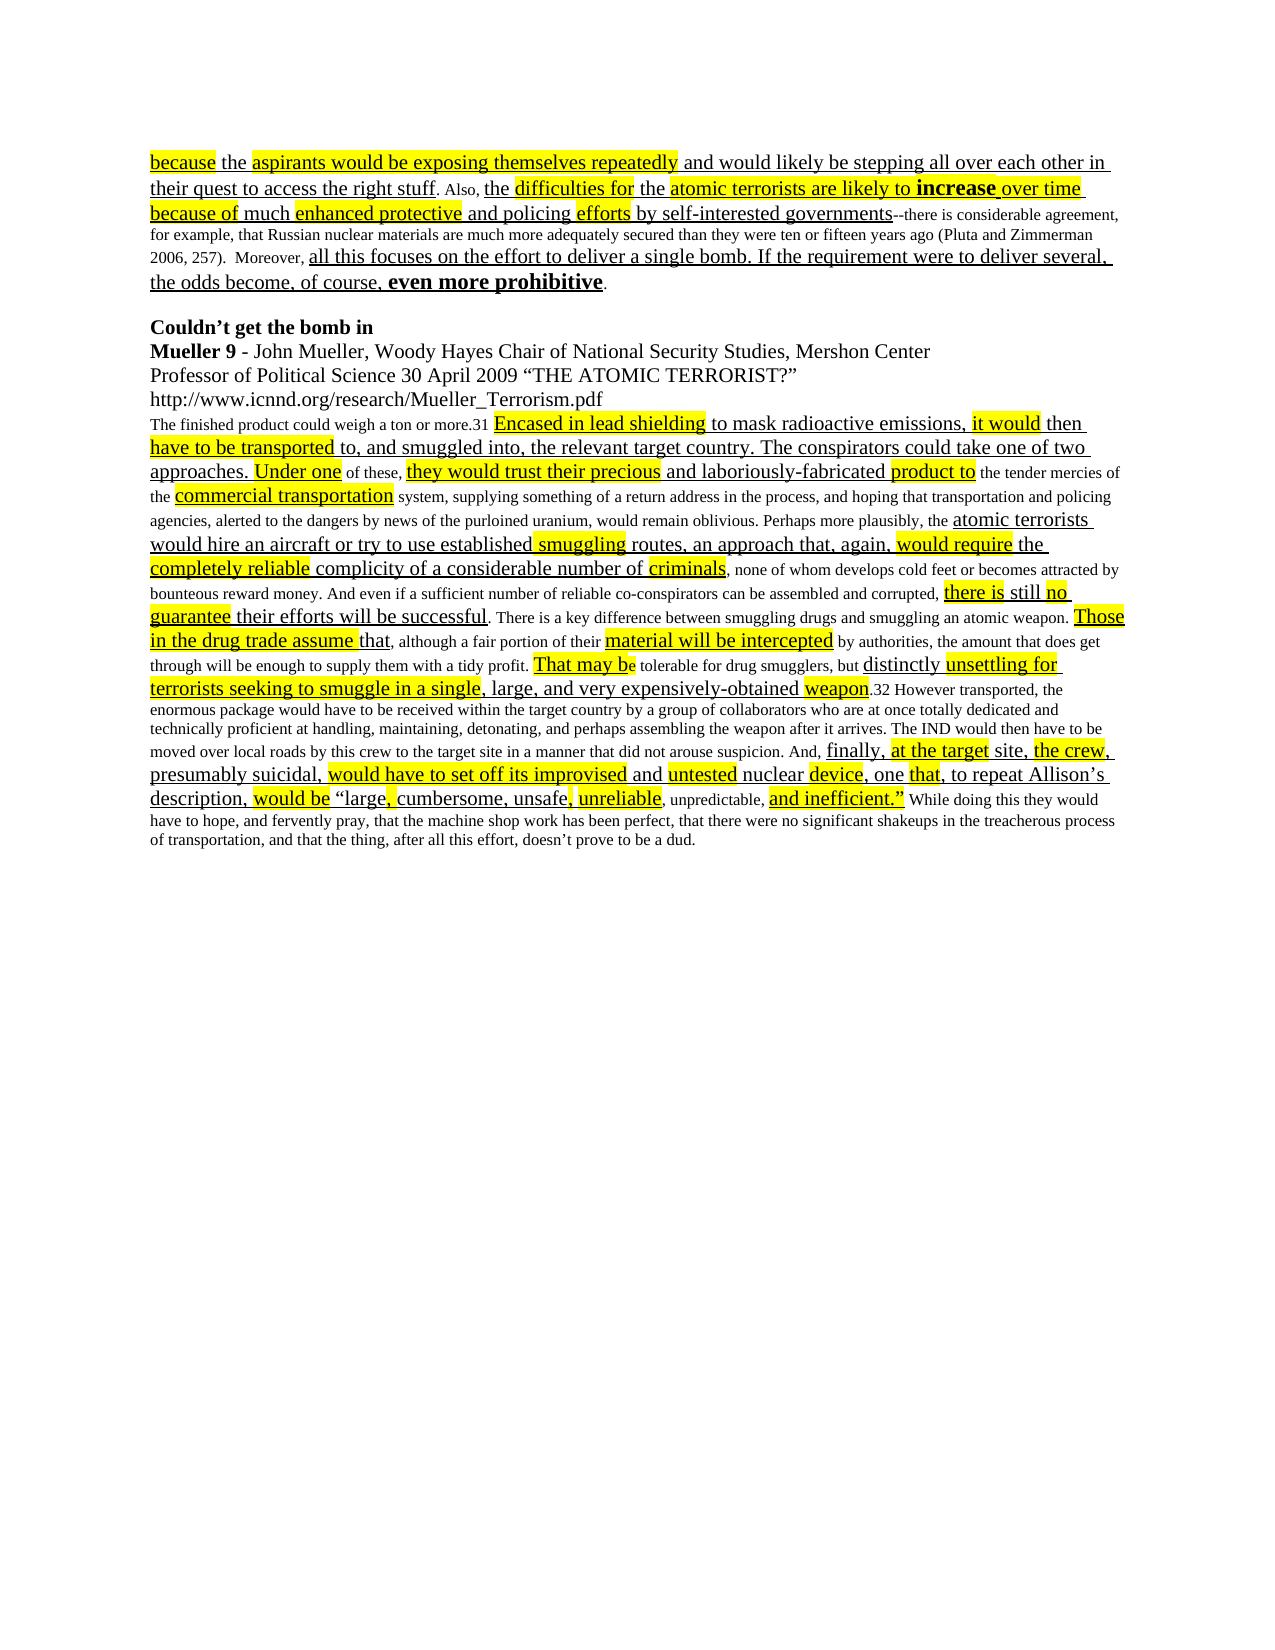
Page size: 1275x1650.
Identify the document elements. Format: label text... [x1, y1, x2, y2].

text Mueller 9 - John Mueller, Woody Hayes Chair of National Security Studies, Mershon Center Professor of Political Science 30 April 2009 “THE ATOMIC TERRORIST?” http://www.icnnd.org/research/Mueller_Terrorism.pdf [150, 339, 1125, 411]
text The finished product could weigh a ton or more.31 Encased in lead shielding to mask radioactive emissions, it would then have to be transported to, and smuggled into, the relevant target country. The conspirators could take one of two approaches. Under one of these, they would trust their precious and laboriously-fabricated product to the tender mercies of the commercial transportation system, supplying something of a return address in the process, and hoping that transportation and policing agencies, alerted to the dangers by news of the purloined uranium, would remain oblivious. Perhaps more plausibly, the atomic terrorists would hire an aircraft or try to use established smuggling routes, an approach that, again, would require the completely reliable complicity of a considerable number of criminals, none of whom develops cold feet or becomes attracted by bounteous reward money. And even if a sufficient number of reliable co-conspirators can be assembled and corrupted, there is still no guarantee their efforts will be successful. There is a key difference between smuggling drugs and smuggling an atomic weapon. Those in the drug trade assume that, although a fair portion of their material will be intercepted by authorities, the amount that does get through will be enough to supply them with a tidy profit. That may be tolerable for drug smugglers, but distinctly unsettling for terrorists seeking to smuggle in a single, large, and very expensively-obtained weapon.32 However transported, the enormous package would have to be received within the target country by a group of collaborators who are at once totally dedicated and technically proficient at handling, maintaining, detonating, and perhaps assembling the weapon after it arrives. The IND would then have to be moved over local roads by this crew to the target site in a manner that did not arouse suspicion. And, finally, at the target site, the crew, presumably suicidal, would have to set off its improvised and untested nuclear device, one that, to repeat Allison’s description, would be “large, cumbersome, unsafe, unreliable, unpredictable, and inefficient.” While doing this they would have to hope, and fervently pray, that the machine shop work has been perfect, that there were no significant shakeups in the treacherous process of transportation, and that the thing, after all this effort, doesn’t prove to be a dud. [150, 411, 1125, 849]
subtitle Couldn’t get the bomb in [150, 315, 1125, 339]
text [150, 150, 1125, 294]
